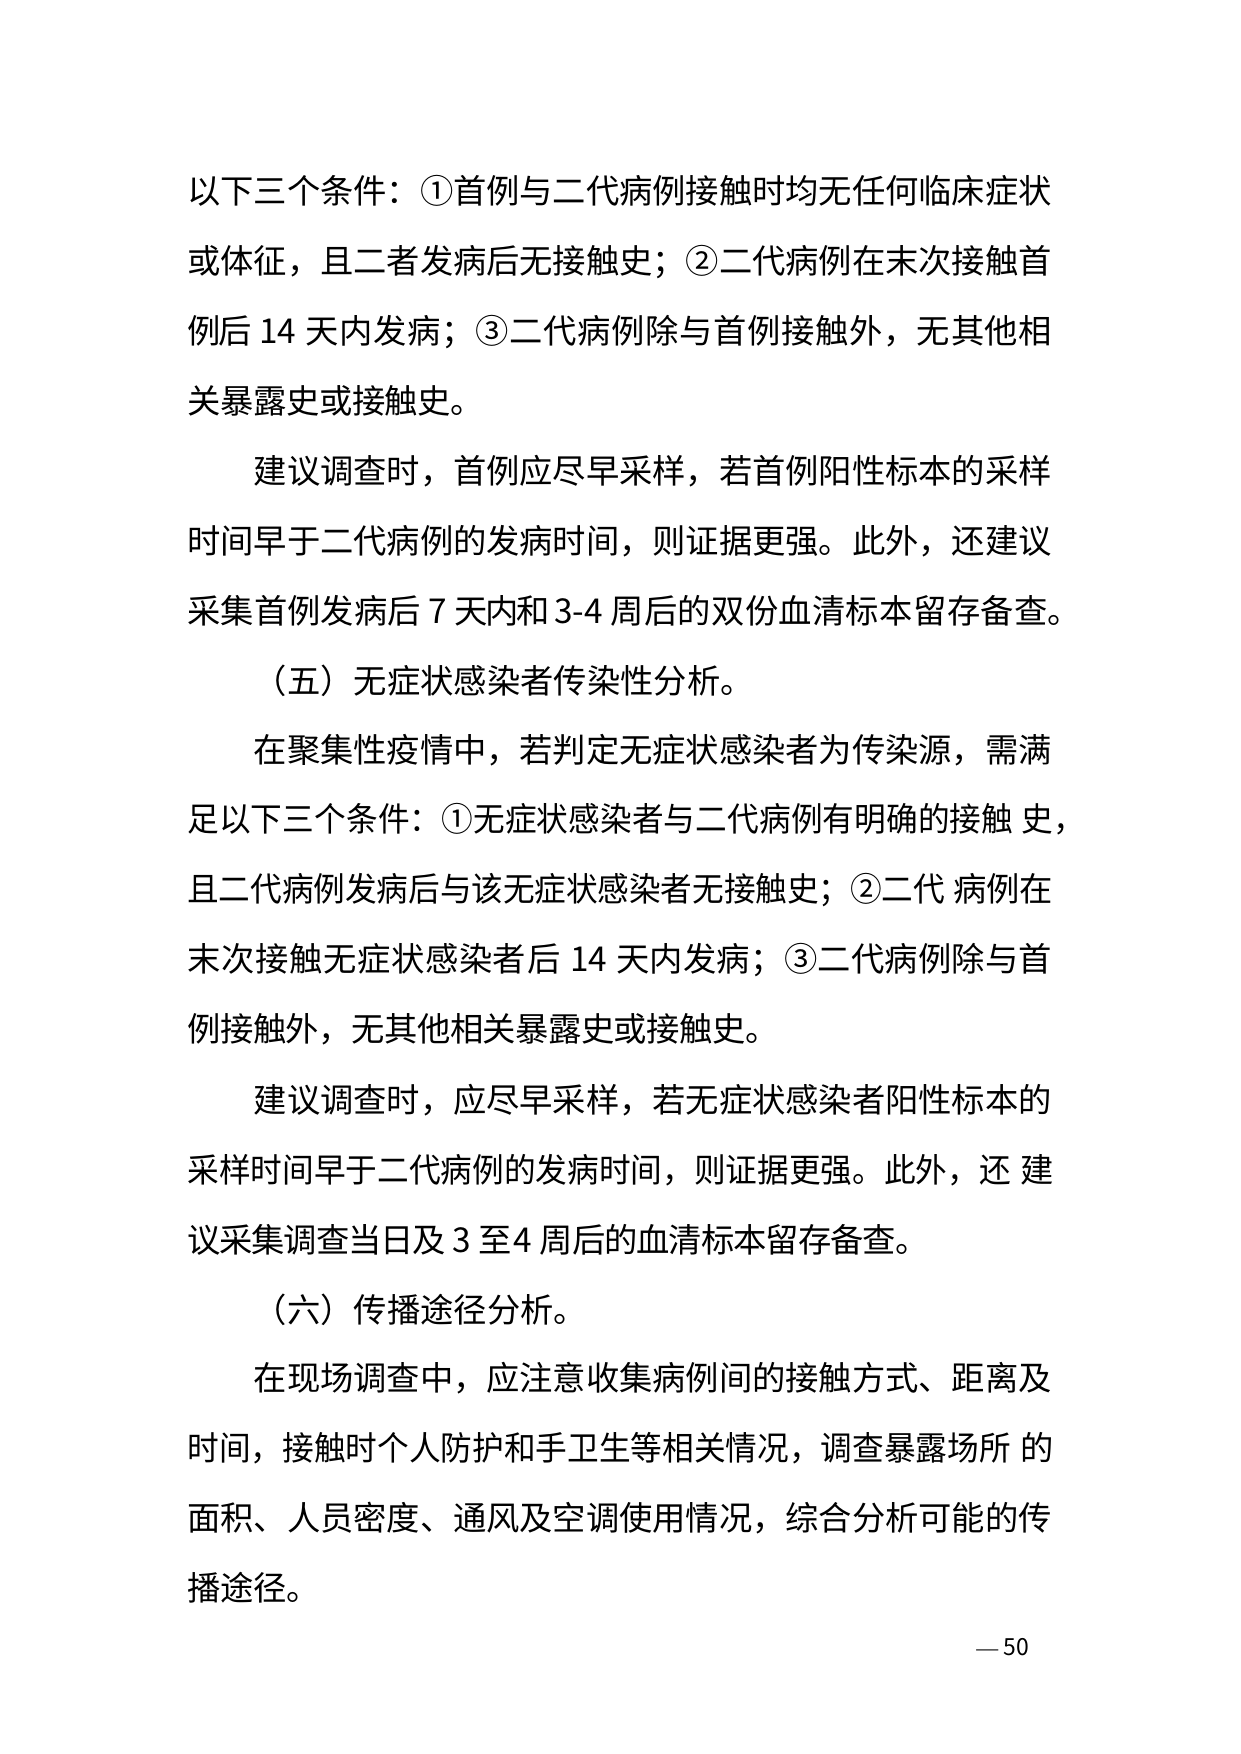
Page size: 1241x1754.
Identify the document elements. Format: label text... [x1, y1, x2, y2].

text 在聚集性疫情中，若判定无症状感染者为传染源，需满足以下三个条件：①无症状感染者与二代病例有明确的接触 史，且二代病例发病后与该无症状感染者无接触史；②二代 病例在末次接触无症状感染者后 14 天内发病；③二代病例除与首例接触外，无其他相关暴露史或接触史。 [187, 723, 1053, 1051]
text 建议调查时，应尽早采样，若无症状感染者阳性标本的采样时间早于二代病例的发病时间，则证据更强。此外，还 建议采集调查当日及 3 至 4 周后的血清标本留存备查。 [187, 1073, 1053, 1262]
text 建议调查时，首例应尽早采样，若首例阳性标本的采样时间早于二代病例的发病时间，则证据更强。此外，还建议采集首例发病后 7 天内和 3-4 周后的双份血清标本留存备查。 [187, 445, 1053, 633]
text 在现场调查中，应注意收集病例间的接触方式、距离及时间，接触时个人防护和手卫生等相关情况，调查暴露场所 的面积、人员密度、通风及空调使用情况，综合分析可能的传播途径。 [187, 1352, 1053, 1609]
text （五）无症状感染者传染性分析。 [254, 655, 1103, 703]
text （六）传播途径分析。 [254, 1284, 1103, 1332]
text 以下三个条件：①首例与二代病例接触时均无任何临床症状或体征，且二者发病后无接触史；②二代病例在末次接触首例后 14 天内发病；③二代病例除与首例接触外，无其他相关暴露史或接触史。 [187, 165, 1053, 423]
